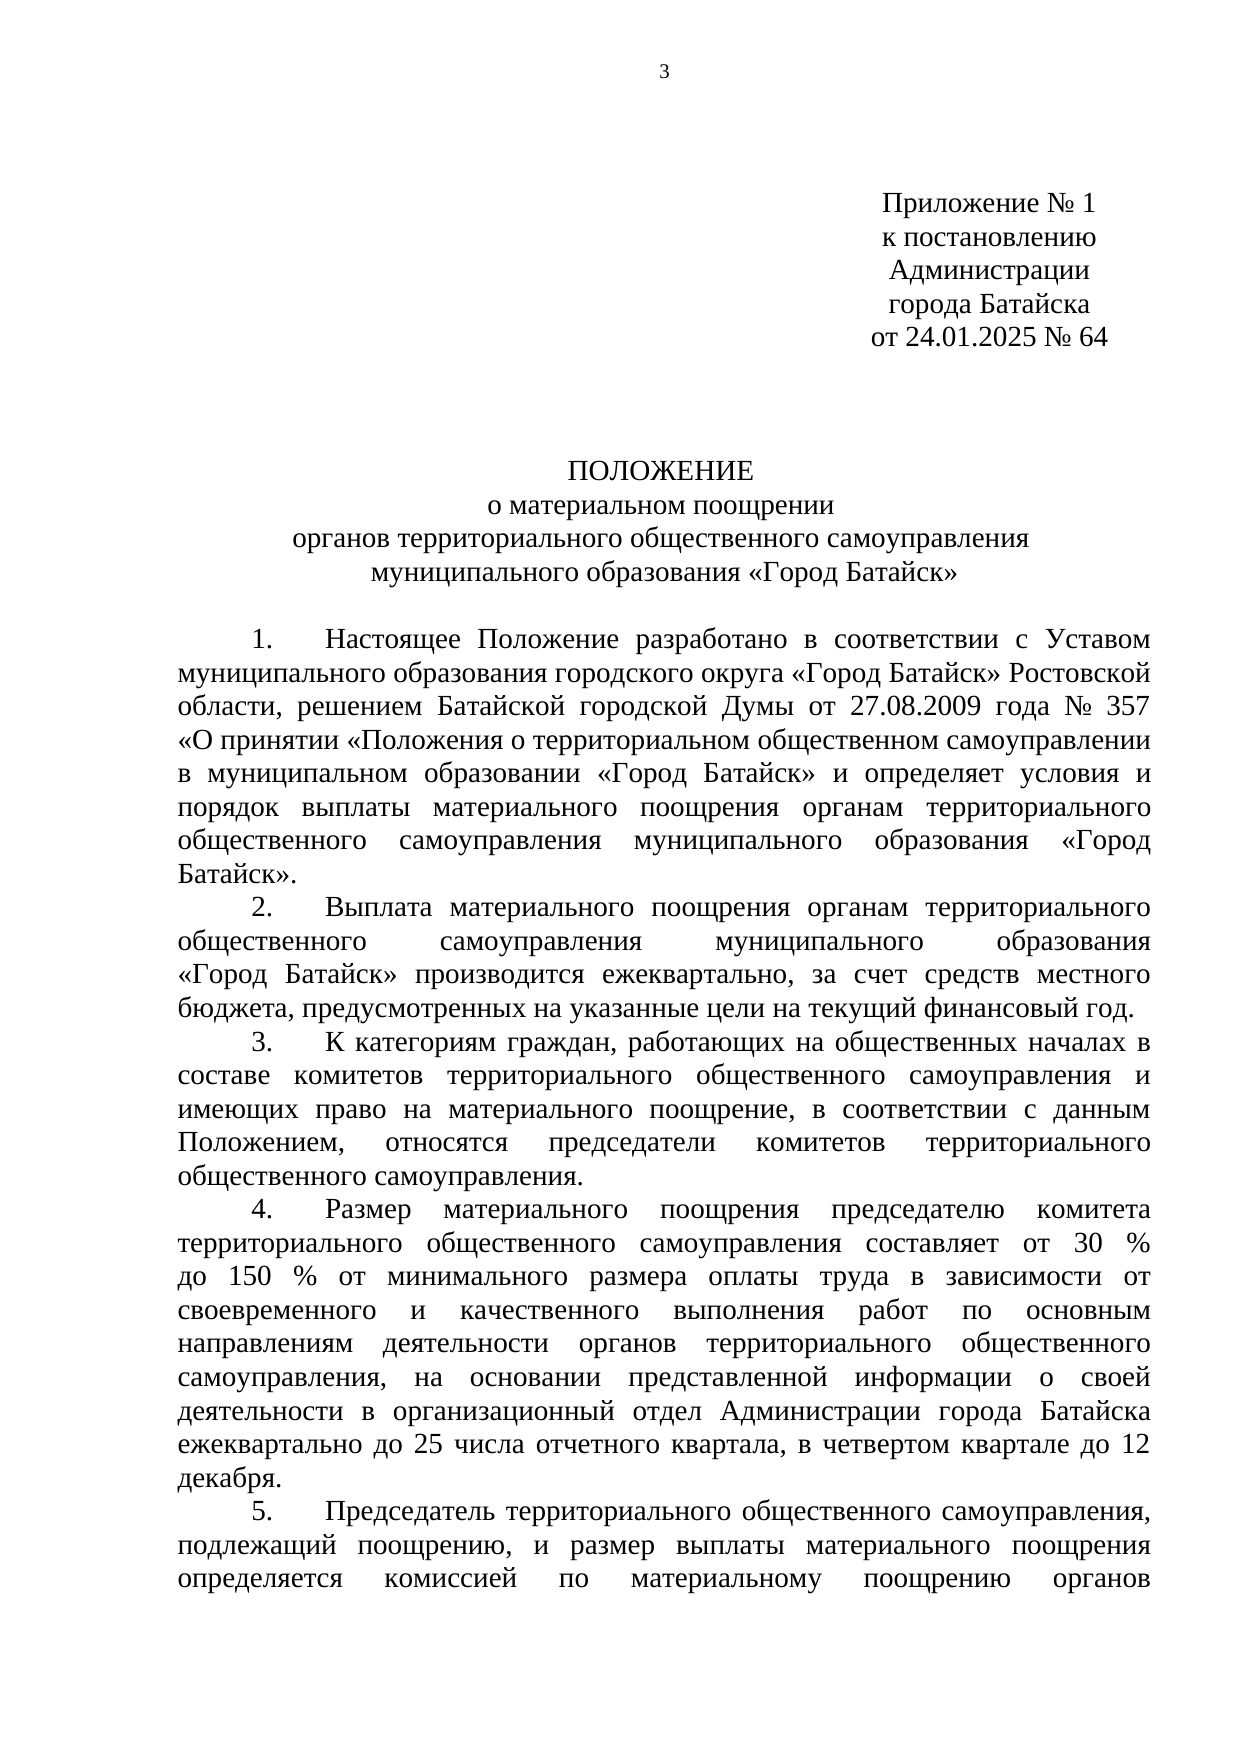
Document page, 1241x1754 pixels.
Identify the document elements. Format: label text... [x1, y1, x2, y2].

text ПОЛОЖЕНИЕ о материальном поощрении органов территориального общественного самоуправления муниципального образования «Город Батайск» [177, 453, 1152, 588]
list К категориям граждан, работающих на общественных началах в составе комитетов территориального общественного самоуправления и имеющих право на материального поощрение, в соответствии с данным Положением, относятся председатели комитетов территориального общественного самоуправления. [177, 1024, 1152, 1191]
list Размер материального поощрения председателю комитета территориального общественного самоуправления составляет от 30 % до 150 % от минимального размера оплаты труда в зависимости от своевременного и качественного выполнения работ по основным направлениям деятельности органов территориального общественного самоуправления, на основании представленной информации о своей деятельности в организационный отдел Администрации города Батайска ежеквартально до 25 числа отчетного квартала, в четвертом квартале до 12 декабря. [177, 1191, 1152, 1493]
text Администрации [827, 252, 1152, 286]
text Приложение № 1 [827, 185, 1152, 219]
list Выплата материального поощрения органам территориального общественного самоуправления муниципального образования «Город Батайск» производится ежеквартально, за счет средств местного бюджета, предусмотренных на указанные цели на текущий финансовый год. [177, 889, 1152, 1024]
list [177, 1493, 1152, 1594]
list Настоящее Положение разработано в соответствии с Уставом муниципального образования городского округа «Город Батайск» Ростовской области, решением Батайской городской Думы от 27.08.2009 года № 357 «О принятии «Положения о территориальном общественном самоуправлении в муниципальном образовании «Город Батайск» и определяет условия и порядок выплаты материального поощрения органам территориального общественного самоуправления муниципального образования «Город Батайск». [177, 621, 1152, 889]
text к постановлению [827, 219, 1152, 252]
text города Батайска [827, 286, 1152, 319]
text от 24.01.2025 № 64 [827, 319, 1152, 353]
